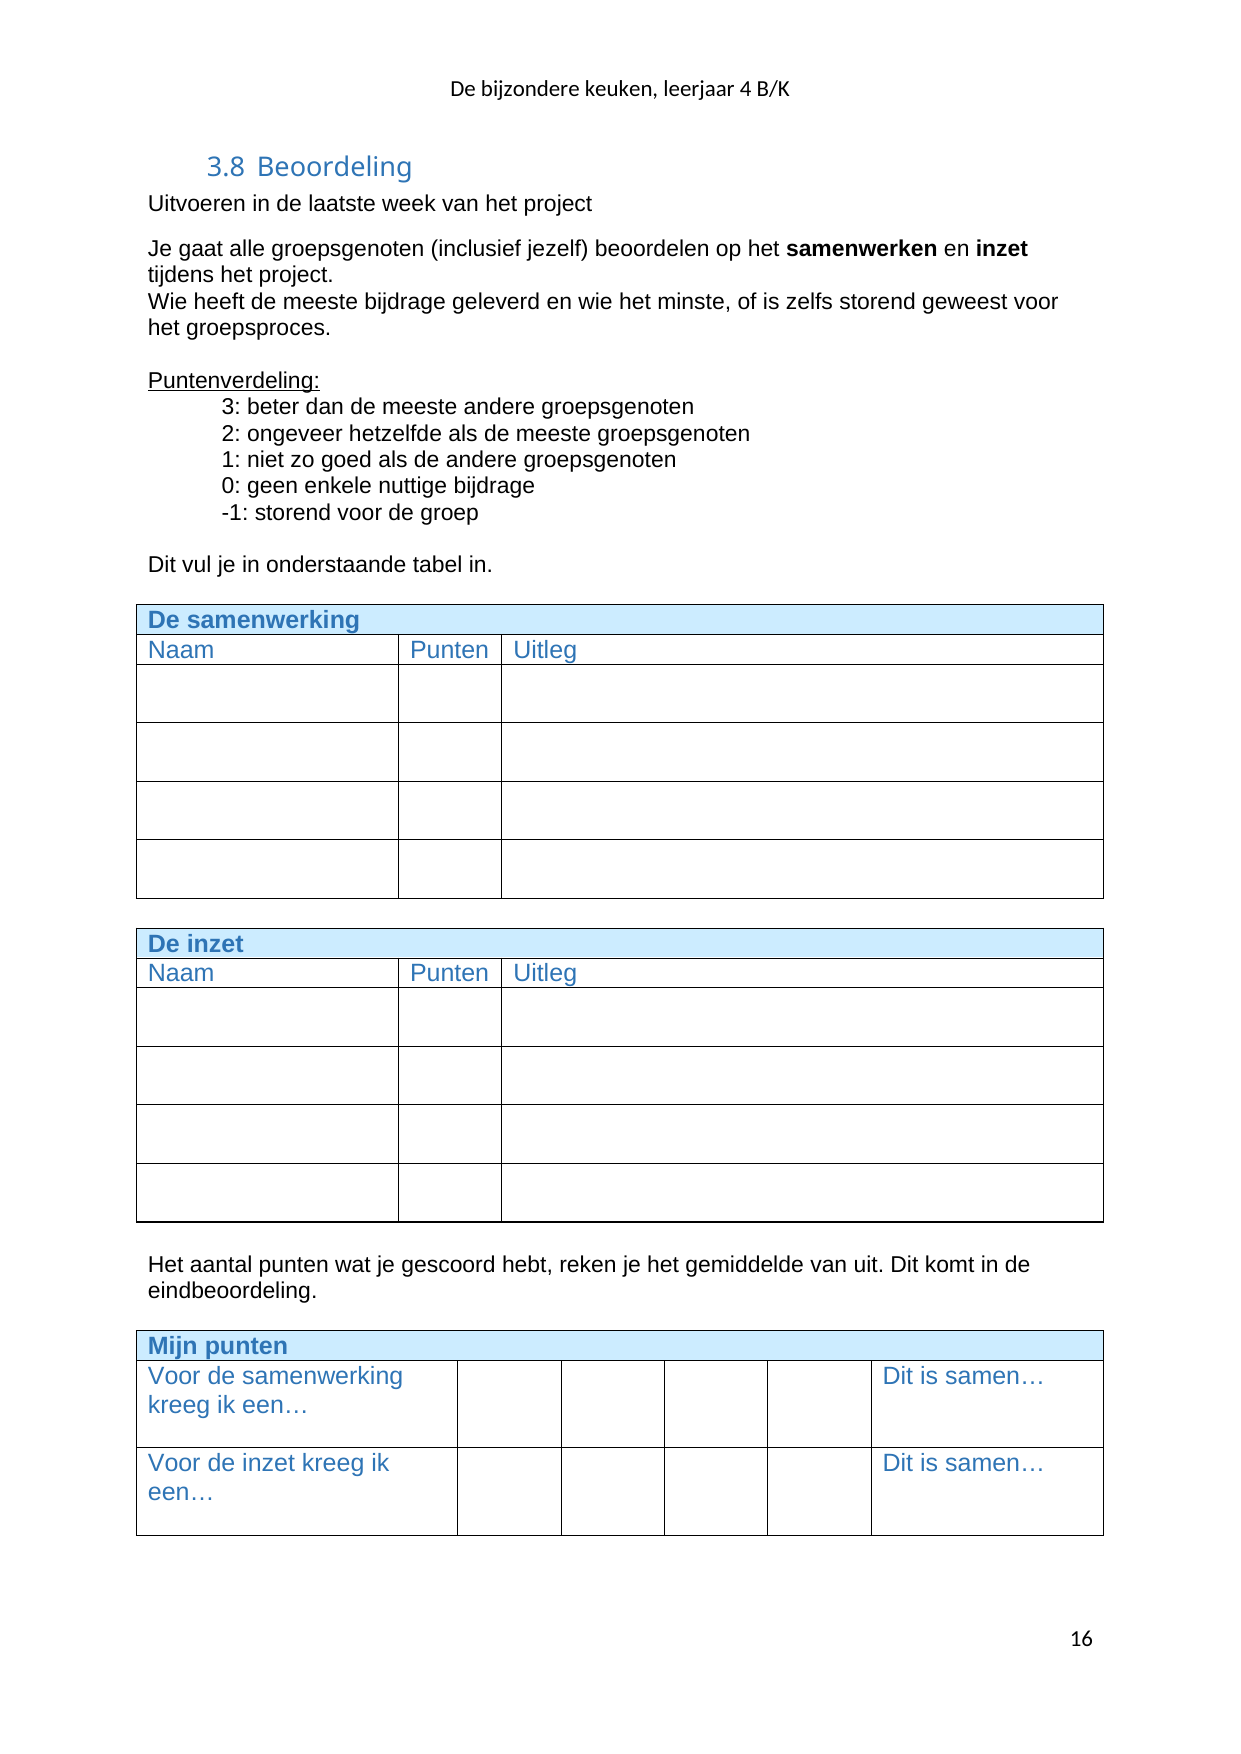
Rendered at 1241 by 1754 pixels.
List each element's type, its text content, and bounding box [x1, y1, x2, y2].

table_cell Dit is samen… [872, 1448, 1103, 1534]
text -1: storend voor de groep [148, 499, 1093, 525]
table_cell [562, 1448, 664, 1534]
table_cell Naam [137, 959, 398, 987]
table_cell [502, 840, 1103, 898]
table_cell [768, 1448, 871, 1534]
table_cell [399, 988, 501, 1046]
table_header Mijn punten [137, 1331, 1103, 1360]
text Dit vul je in onderstaande tabel in. [148, 551, 1093, 578]
table_cell [137, 1047, 398, 1104]
text 0: geen enkele nuttige bijdrage [148, 472, 1093, 499]
table_cell [399, 840, 501, 898]
table_cell [137, 665, 398, 722]
table_cell Uitleg [502, 959, 1103, 987]
text 2: ongeveer hetzelfde als de meeste groepsgenoten [148, 419, 1093, 446]
text Wie heeft de meeste bijdrage geleverd en wie het minste, of is zelfs storend geweest voor het groepsproces. [148, 288, 1093, 341]
table_cell [137, 1164, 398, 1221]
table_header De samenwerking [137, 605, 1103, 634]
table_cell Punten [399, 959, 501, 987]
text 3: beter dan de meeste andere groepsgenoten [148, 393, 1093, 419]
table_cell [502, 782, 1103, 839]
table_cell Punten [399, 635, 501, 664]
table_cell [562, 1361, 664, 1447]
table_cell [502, 665, 1103, 722]
text Het aantal punten wat je gescoord hebt, reken je het gemiddelde van uit. Dit komt in de eindbeoordeling. [148, 1251, 1093, 1304]
table_header De inzet [137, 929, 1103, 957]
table_cell [458, 1448, 561, 1534]
table_cell [502, 1105, 1103, 1163]
table_cell [137, 723, 398, 781]
table_cell Naam [137, 635, 398, 664]
table_cell [768, 1361, 871, 1447]
table_cell Voor de samenwerking kreeg ik een… [137, 1361, 457, 1447]
table_cell Voor de inzet kreeg ik een… [137, 1448, 457, 1534]
table_cell [665, 1361, 767, 1447]
table_cell [399, 1105, 501, 1163]
table_cell Uitleg [502, 635, 1103, 664]
table_cell [458, 1361, 561, 1447]
table_cell [399, 723, 501, 781]
table_cell [502, 1164, 1103, 1221]
table_cell [399, 1047, 501, 1104]
table_cell [399, 1164, 501, 1221]
table_cell [137, 840, 398, 898]
table_cell [137, 782, 398, 839]
text 1: niet zo goed als de andere groepsgenoten [148, 446, 1093, 472]
text Puntenverdeling: [148, 367, 1093, 393]
table_cell [502, 1047, 1103, 1104]
table_cell [665, 1448, 767, 1534]
text Je gaat alle groepsgenoten (inclusief jezelf) beoordelen op het samenwerken en inzet tijdens het project. [148, 235, 1093, 288]
table_cell [502, 988, 1103, 1046]
table_cell [399, 665, 501, 722]
table_cell [137, 988, 398, 1046]
subtitle Beoordeling [207, 148, 1093, 184]
table_cell Dit is samen… [872, 1361, 1103, 1447]
table_cell [137, 1105, 398, 1163]
text Uitvoeren in de laatste week van het project [148, 190, 1093, 216]
table_cell [399, 782, 501, 839]
table_cell [502, 723, 1103, 781]
